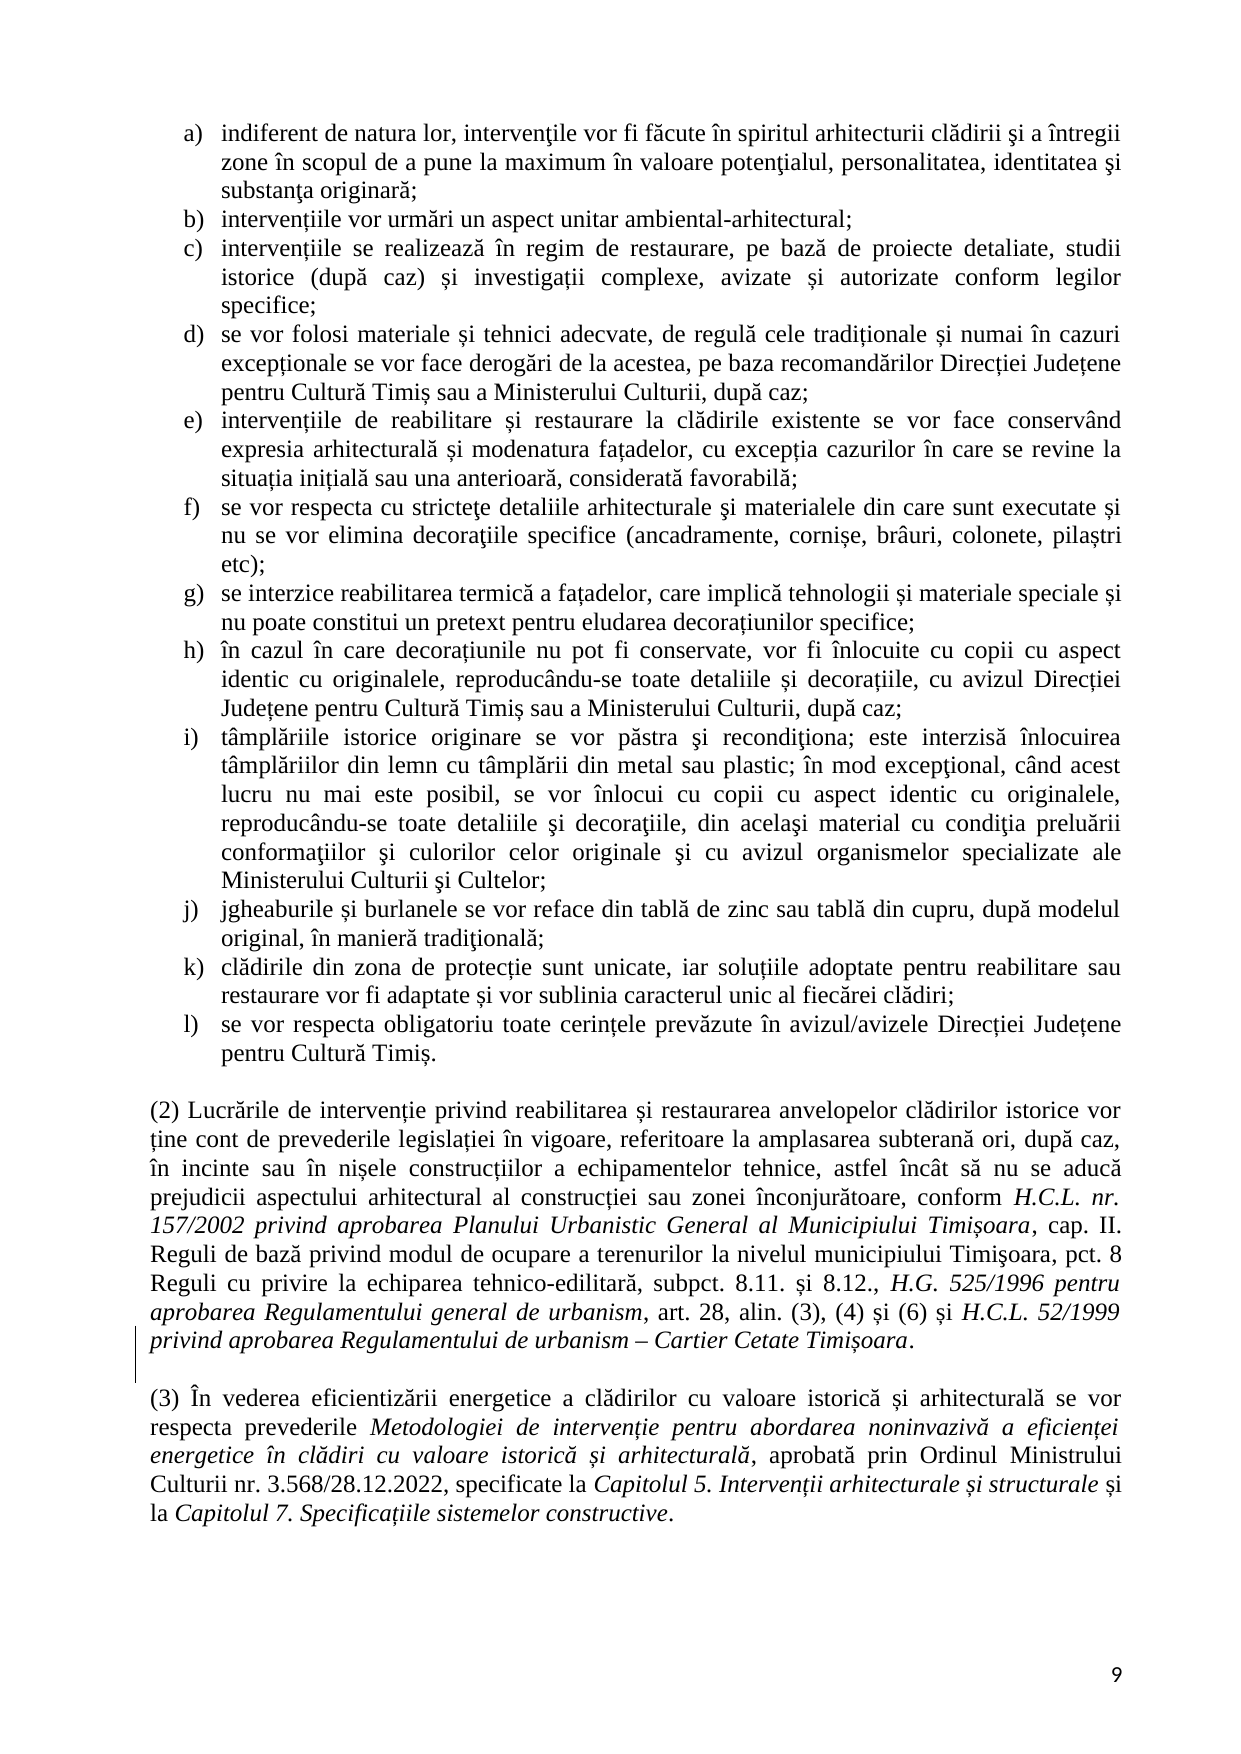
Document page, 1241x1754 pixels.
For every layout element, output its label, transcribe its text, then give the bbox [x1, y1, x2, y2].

list se vor folosi materiale și tehnici adecvate, de regulă cele tradiționale și numai în cazuri excepționale se vor face derogări de la acestea, pe baza recomandărilor Direcției Județene pentru Cultură Timiș sau a Ministerului Culturii, după caz; [183, 319, 1122, 406]
list se interzice reabilitarea termică a fațadelor, care implică tehnologii și materiale speciale și nu poate constitui un pretext pentru eludarea decorațiunilor specifice; [183, 578, 1122, 636]
list în cazul în care decorațiunile nu pot fi conservate, vor fi înlocuite cu copii cu aspect identic cu originalele, reproducându-se toate detaliile și decorațiile, cu avizul Direcției Județene pentru Cultură Timiș sau a Ministerului Culturii, după caz; [183, 636, 1122, 722]
list se vor respecta obligatoriu toate cerințele prevăzute în avizul/avizele Direcției Județene pentru Cultură Timiș. [183, 1009, 1122, 1067]
text (3) În vederea eficientizării energetice a clădirilor cu valoare istorică și arhitecturală se vor respecta prevederile Metodologiei de intervenție pentru abordarea noninvazivă a eficienței energetice în clădiri cu valoare istorică și arhitecturală, aprobată prin Ordinul Ministrului Culturii nr. 3.568/28.12.2022, specificate la Capitolul 5. Intervenții arhitecturale și structurale și la Capitolul 7. Specificațiile sistemelor constructive. [150, 1383, 1122, 1527]
list indiferent de natura lor, intervenţile vor fi făcute în spiritul arhitecturii clădirii şi a întregii zone în scopul de a pune la maximum în valoare potenţialul, personalitatea, identitatea şi substanţa originară; [183, 118, 1122, 204]
list intervențiile de reabilitare și restaurare la clădirile existente se vor face conservând expresia arhitecturală și modenatura fațadelor, cu excepția cazurilor în care se revine la situația inițială sau una anterioară, considerată favorabilă; [183, 406, 1122, 492]
list se vor respecta cu stricteţe detaliile arhitecturale şi materialele din care sunt executate și nu se vor elimina decoraţiile specifice (ancadramente, cornișe, brâuri, colonete, pilaștri etc); [183, 492, 1122, 578]
list jgheaburile și burlanele se vor reface din tablă de zinc sau tablă din cupru, după modelul original, în manieră tradiţională; [183, 894, 1122, 952]
list clădirile din zona de protecție sunt unicate, iar soluțiile adoptate pentru reabilitare sau restaurare vor fi adaptate și vor sublinia caracterul unic al fiecărei clădiri; [183, 952, 1122, 1009]
list (2) Lucrările de intervenție privind reabilitarea și restaurarea anvelopelor clădirilor istorice vor ține cont de prevederile legislației în vigoare, referitoare la amplasarea subterană ori, după caz, în incinte sau în nișele construcțiilor a echipamentelor tehnice, astfel încât să nu se aducă prejudicii aspectului arhitectural al construcției sau zonei înconjurătoare, conform H.C.L. nr. 157/2002 privind aprobarea Planului Urbanistic General al Municipiului Timișoara, cap. II. Reguli de bază privind modul de ocupare a terenurilor la nivelul municipiului Timişoara, pct. 8 Reguli cu privire la echiparea tehnico-edilitară, subpct. 8.11. și 8.12., H.G. 525/1996 pentru aprobarea Regulamentului general de urbanism, art. 28, alin. (3), (4) și (6) și H.C.L. 52/1999 privind aprobarea Regulamentului de urbanism – Cartier Cetate Timișoara. [150, 1096, 1122, 1354]
list intervențiile vor urmări un aspect unitar ambiental-arhitectural; [183, 204, 1122, 233]
list intervențiile se realizează în regim de restaurare, pe bază de proiecte detaliate, studii istorice (după caz) și investigații complexe, avizate și autorizate conform legilor specifice; [183, 233, 1122, 319]
list tâmplăriile istorice originare se vor păstra şi recondiţiona; este interzisă înlocuirea tâmplăriilor din lemn cu tâmplării din metal sau plastic; în mod excepţional, când acest lucru nu mai este posibil, se vor înlocui cu copii cu aspect identic cu originalele, reproducându-se toate detaliile şi decoraţiile, din acelaşi material cu condiţia preluării conformaţiilor şi culorilor celor originale şi cu avizul organismelor specializate ale Ministerului Culturii şi Cultelor; [183, 722, 1122, 894]
